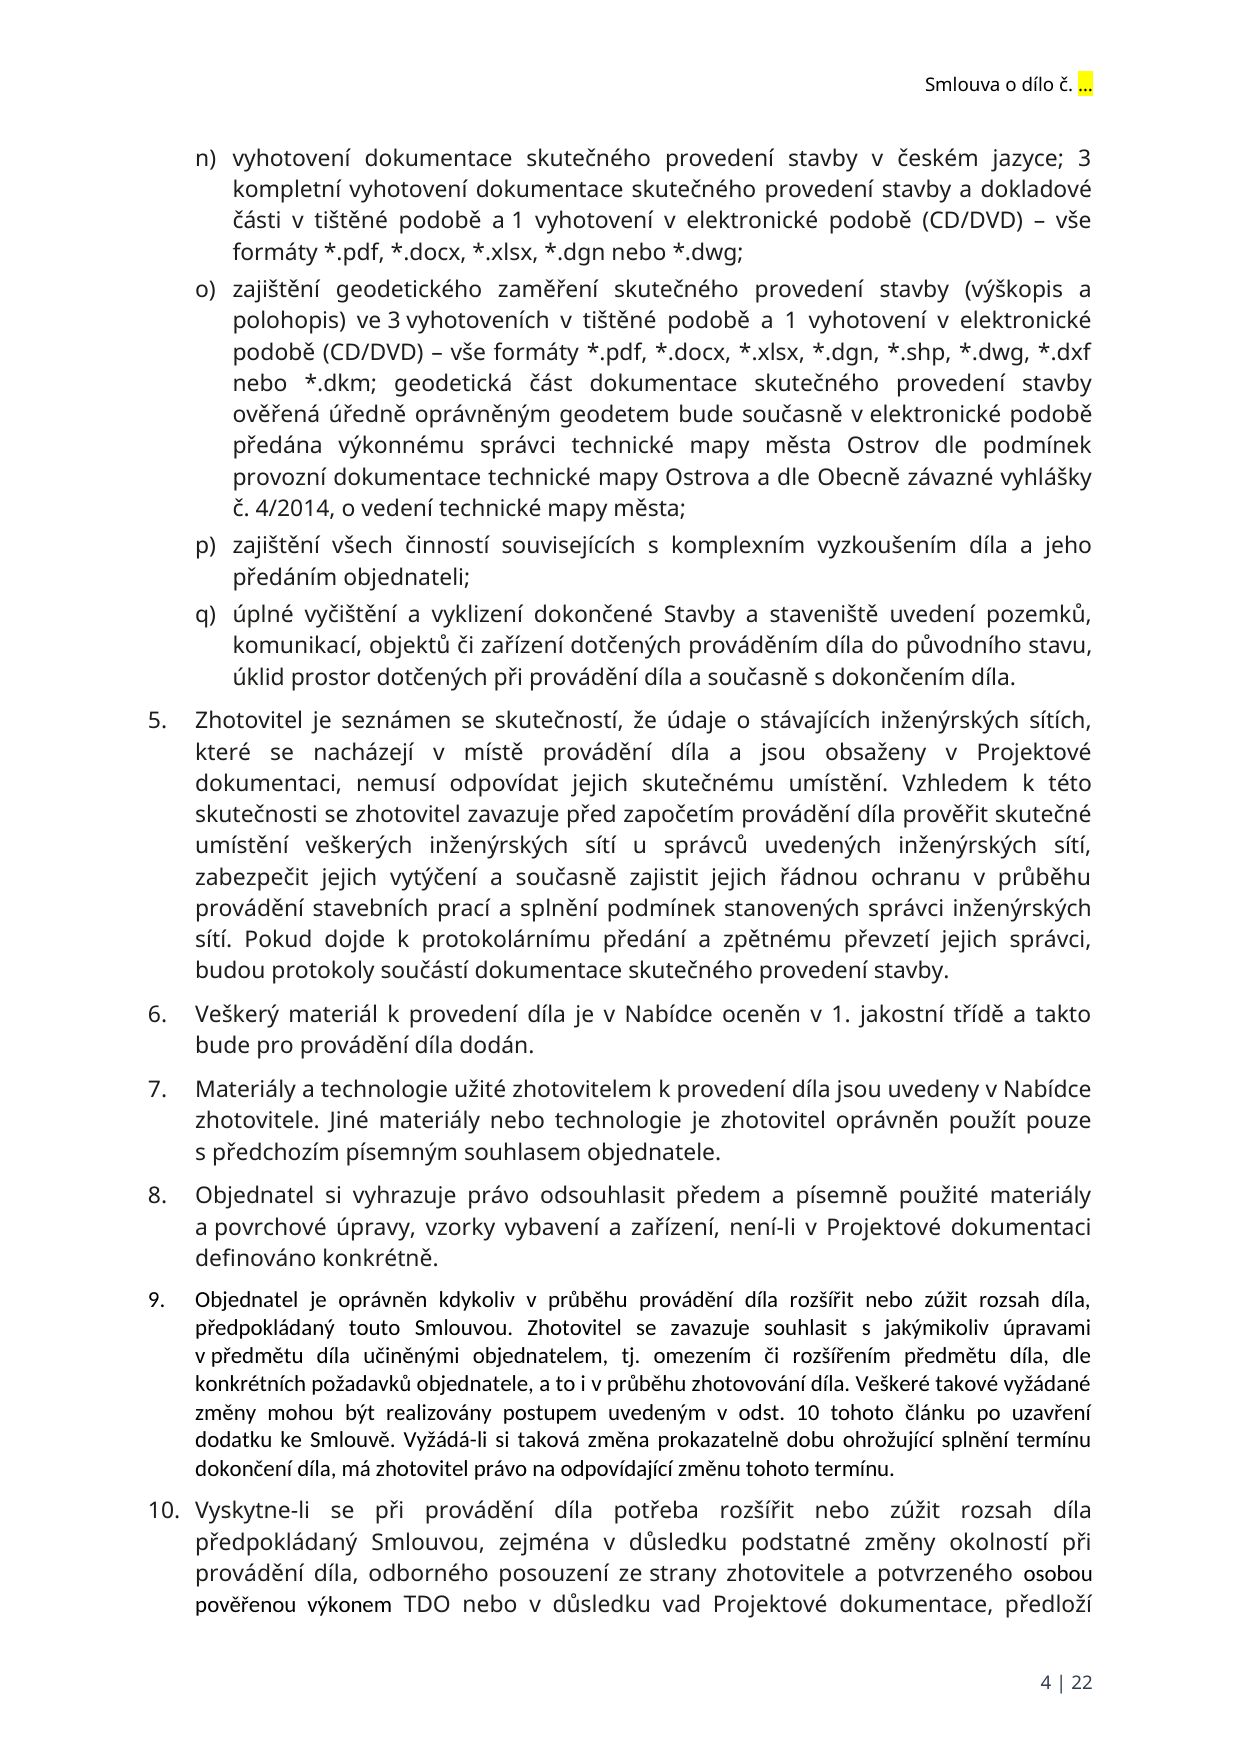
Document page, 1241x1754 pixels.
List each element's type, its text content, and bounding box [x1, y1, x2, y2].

list Materiály a technologie užité zhotovitelem k provedení díla jsou uvedeny v Nabídce zhotovitele. Jiné materiály nebo technologie je zhotovitel oprávněn použít pouze s předchozím písemným souhlasem objednatele. [148, 1073, 1092, 1167]
list Objednatel je oprávněn kdykoliv v průběhu provádění díla rozšířit nebo zúžit rozsah díla, předpokládaný touto Smlouvou. Zhotovitel se zavazuje souhlasit s jakýmikoliv úpravami v předmětu díla učiněnými objednatelem, tj. omezením či rozšířením předmětu díla, dle konkrétních požadavků objednatele, a to i v průběhu zhotovování díla. Veškeré takové vyžádané změny mohou být realizovány postupem uvedeným v odst. 10 tohoto článku po uzavření dodatku ke Smlouvě. Vyžádá-li si taková změna prokazatelně dobu ohrožující splnění termínu dokončení díla, má zhotovitel právo na odpovídající změnu tohoto termínu. [148, 1286, 1092, 1482]
list zajištění všech činností souvisejících s komplexním vyzkoušením díla a jeho předáním objednateli; [195, 529, 1092, 592]
list Zhotovitel je seznámen se skutečností, že údaje o stávajících inženýrských sítích, které se nacházejí v místě provádění díla a jsou obsaženy v Projektové dokumentaci, nemusí odpovídat jejich skutečnému umístění. Vzhledem k této skutečnosti se zhotovitel zavazuje před započetím provádění díla prověřit skutečné umístění veškerých inženýrských sítí u správců uvedených inženýrských sítí, zabezpečit jejich vytýčení a současně zajistit jejich řádnou ochranu v průběhu provádění stavebních prací a splnění podmínek stanovených správci inženýrských sítí. Pokud dojde k protokolárnímu předání a zpětnému převzetí jejich správci, budou protokoly součástí dokumentace skutečného provedení stavby. [148, 704, 1092, 986]
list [148, 1494, 1092, 1619]
list Objednatel si vyhrazuje právo odsouhlasit předem a písemně použité materiály a povrchové úpravy, vzorky vybavení a zařízení, není-li v Projektové dokumentaci definováno konkrétně. [148, 1179, 1092, 1273]
list vyhotovení dokumentace skutečného provedení stavby v českém jazyce; 3 kompletní vyhotovení dokumentace skutečného provedení stavby a dokladové části v tištěné podobě a 1 vyhotovení v elektronické podobě (CD/DVD) – vše formáty *.pdf, *.docx, *.xlsx, *.dgn nebo *.dwg; [195, 142, 1092, 267]
list Veškerý materiál k provedení díla je v Nabídce oceněn v 1. jakostní třídě a takto bude pro provádění díla dodán. [148, 998, 1092, 1061]
list úplné vyčištění a vyklizení dokončené Stavby a staveniště uvedení pozemků, komunikací, objektů či zařízení dotčených prováděním díla do původního stavu, úklid prostor dotčených při provádění díla a současně s dokončením díla. [195, 598, 1092, 692]
list zajištění geodetického zaměření skutečného provedení stavby (výškopis a polohopis) ve 3 vyhotoveních v tištěné podobě a 1 vyhotovení v elektronické podobě (CD/DVD) – vše formáty *.pdf, *.docx, *.xlsx, *.dgn, *.shp, *.dwg, *.dxf nebo *.dkm; geodetická část dokumentace skutečného provedení stavby ověřená úředně oprávněným geodetem bude současně v elektronické podobě předána výkonnému správci technické mapy města Ostrov dle podmínek provozní dokumentace technické mapy Ostrova a dle Obecně závazné vyhlášky č. 4/2014, o vedení technické mapy města; [195, 273, 1092, 523]
